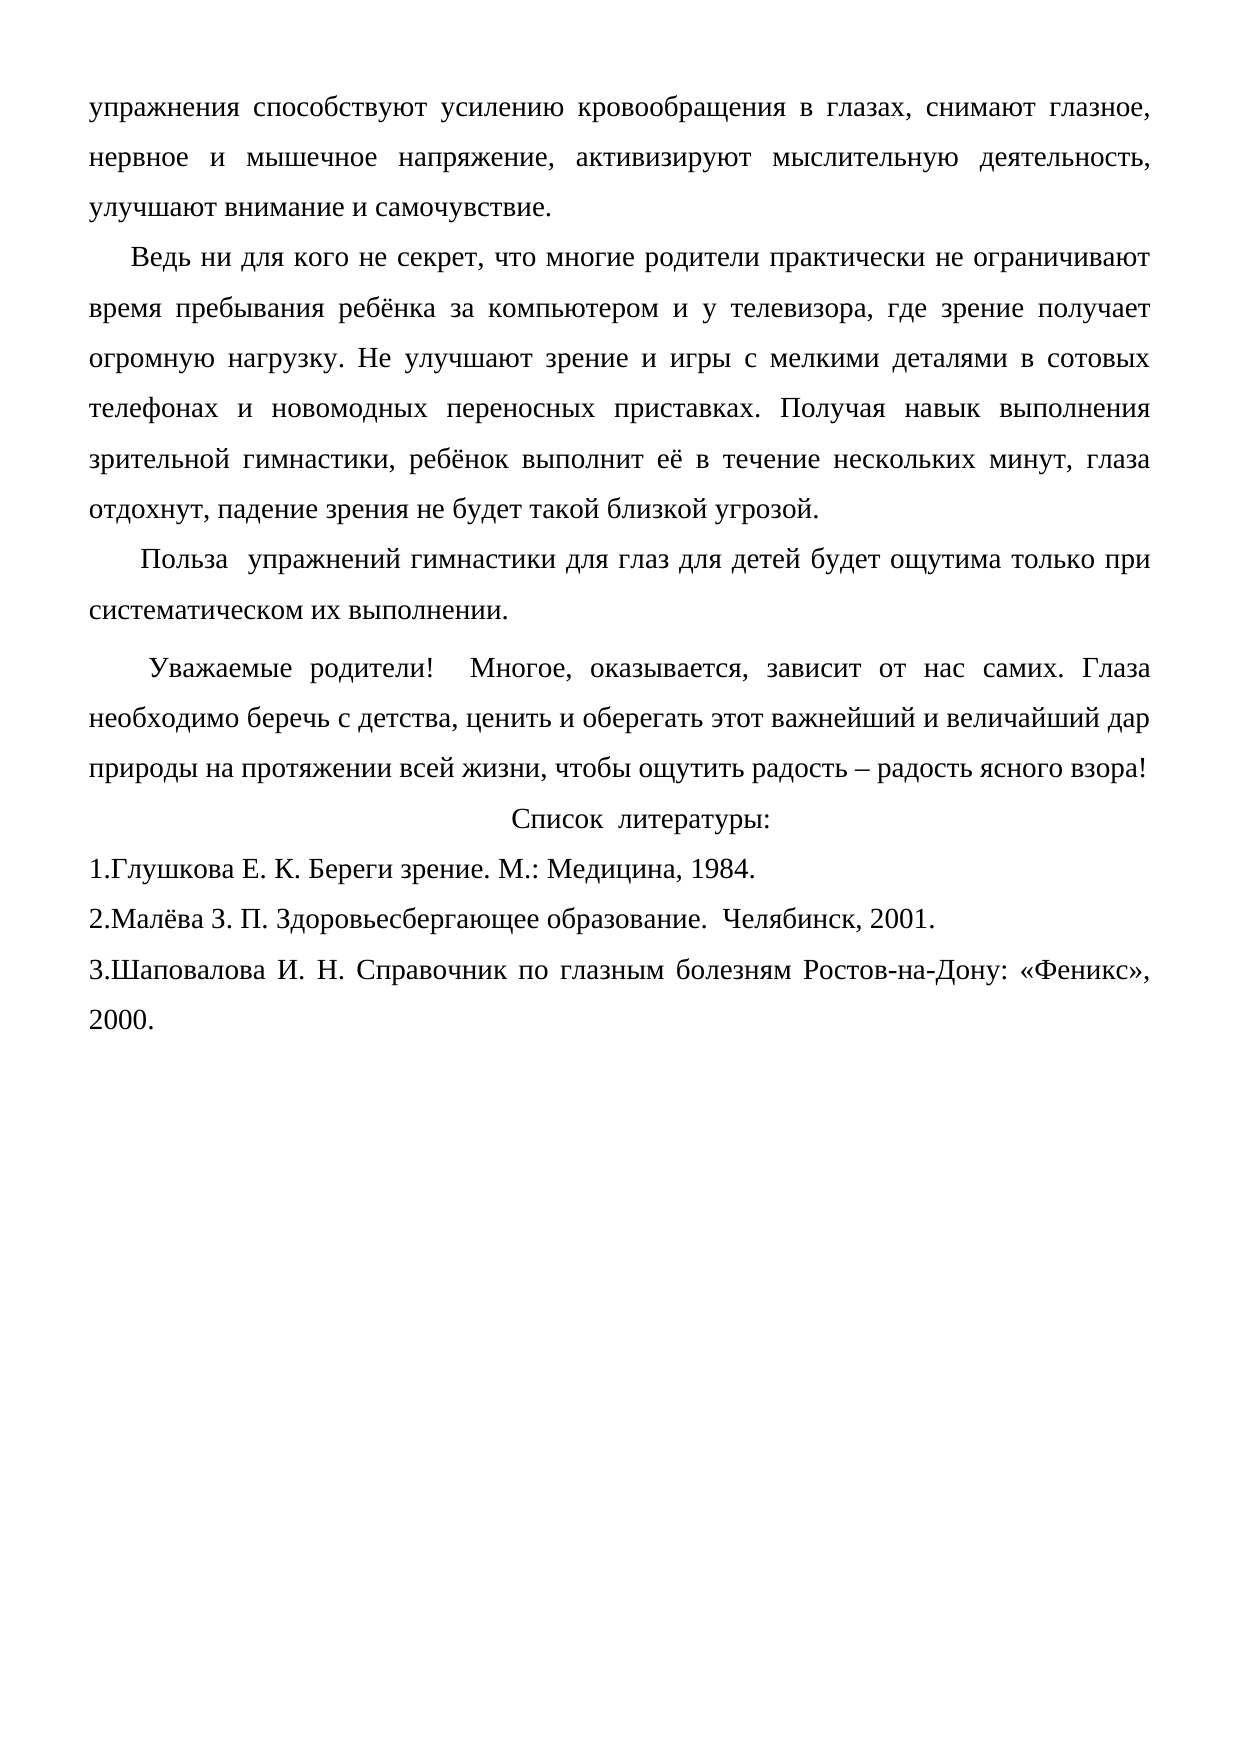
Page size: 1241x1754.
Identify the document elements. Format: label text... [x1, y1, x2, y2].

text Ведь ни для кого не секрет, что многие родители практически не ограничивают время пребывания ребёнка за компьютером и у телевизора, где зрение получает огромную нагрузку. Не улучшают зрение и игры с мелкими деталями в сотовых телефонах и новомодных переносных приставках. Получая навык выполнения зрительной гимнастики, ребёнок выполнит её в течение нескольких минут, глаза отдохнут, падение зрения не будет такой близкой угрозой. [89, 239, 1152, 525]
text 2.Малёва З. П. Здоровьесбергающее образование. Челябинск, 2001. [89, 901, 1152, 935]
text Польза упражнений гимнастики для глаз для детей будет ощутима только при систематическом их выполнении. [89, 541, 1152, 625]
text Уважаемые родители! Многое, оказывается, зависит от нас самих. Глаза необходимо беречь с детства, ценить и оберегать этот важнейший и величайший дар природы на протяжении всей жизни, чтобы ощутить радость – радость ясного взора! [89, 650, 1152, 784]
text 3.Шаповалова И. Н. Справочник по глазным болезням Ростов-на-Дону: «Феникс», 2000. [89, 952, 1152, 1036]
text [89, 89, 1152, 223]
text 1.Глушкова Е. К. Береги зрение. М.: Медицина, 1984. [89, 851, 1152, 885]
text Список литературы: [89, 801, 1152, 834]
